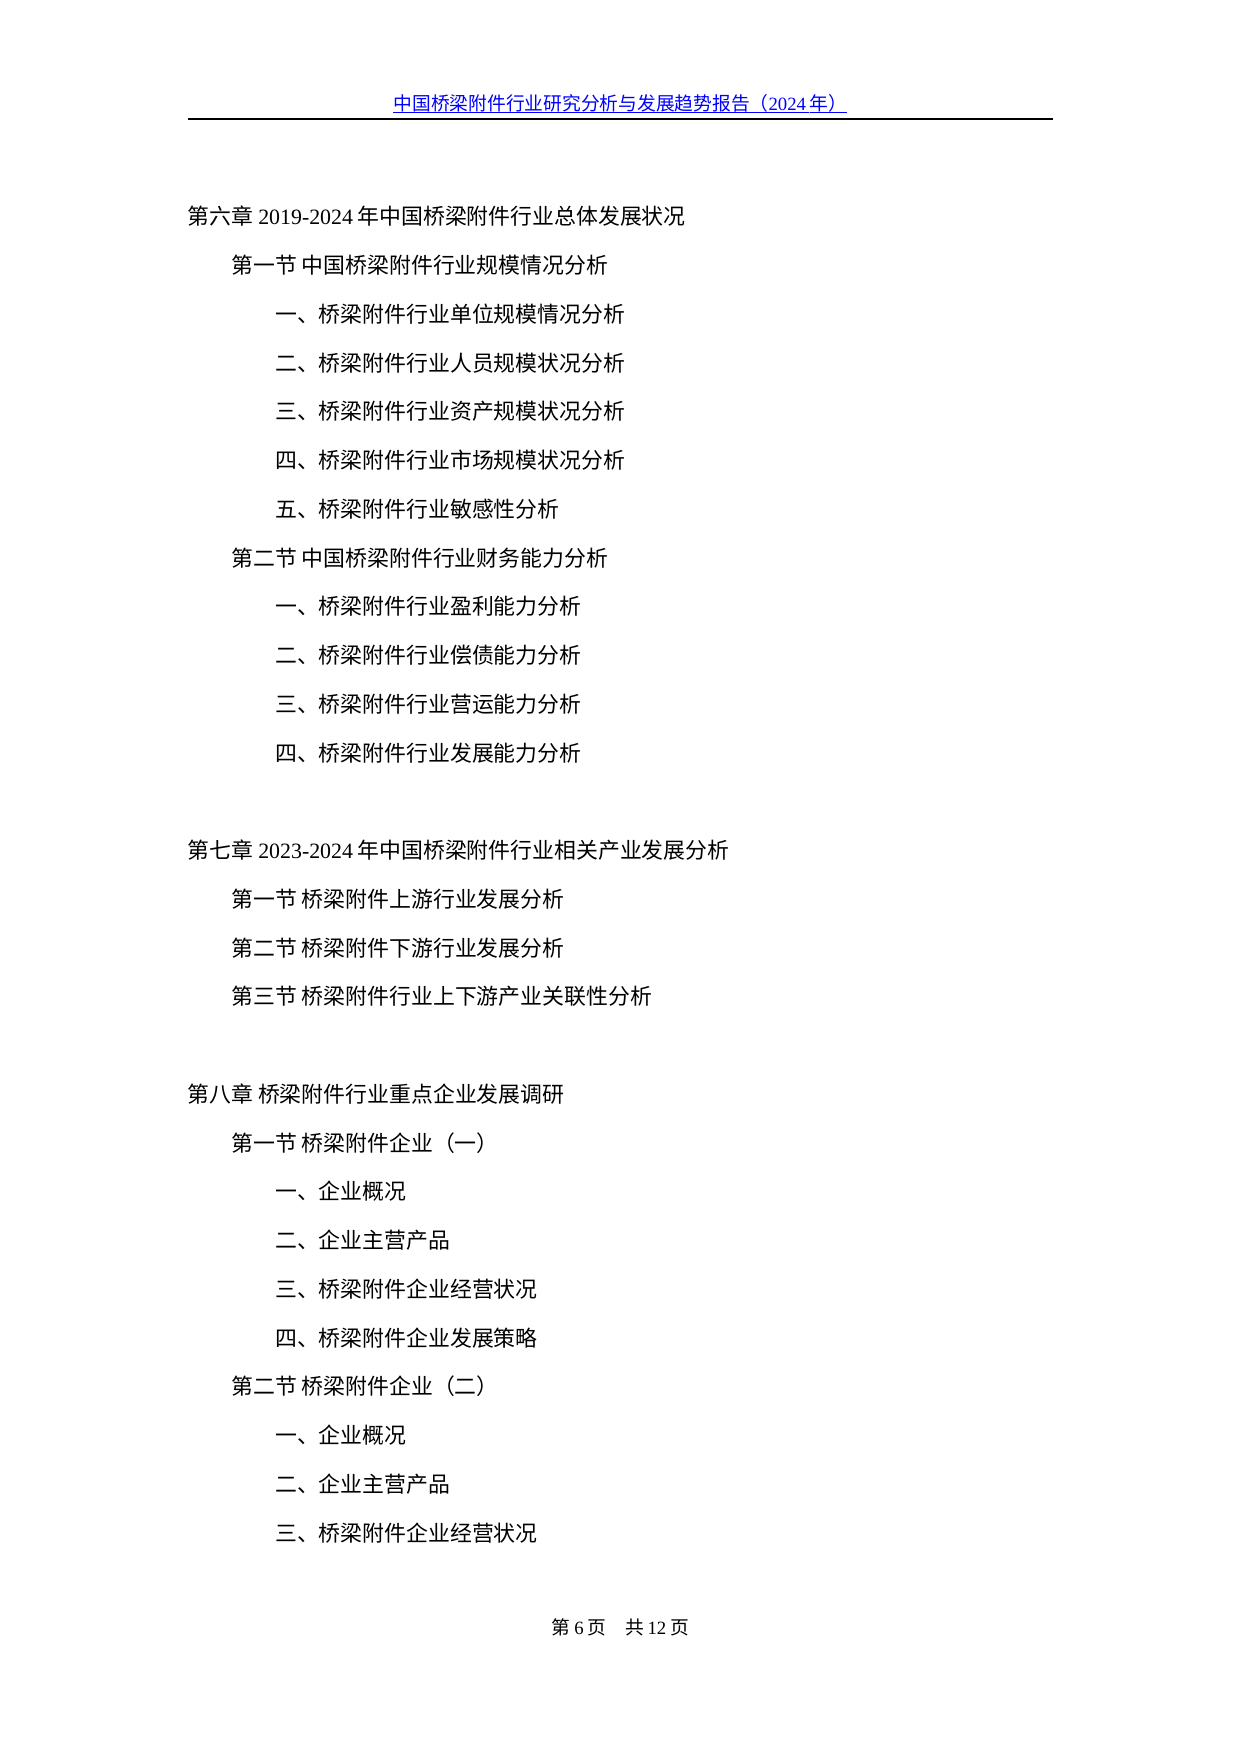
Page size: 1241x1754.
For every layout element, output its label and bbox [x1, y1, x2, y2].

text [187, 150, 1053, 1548]
